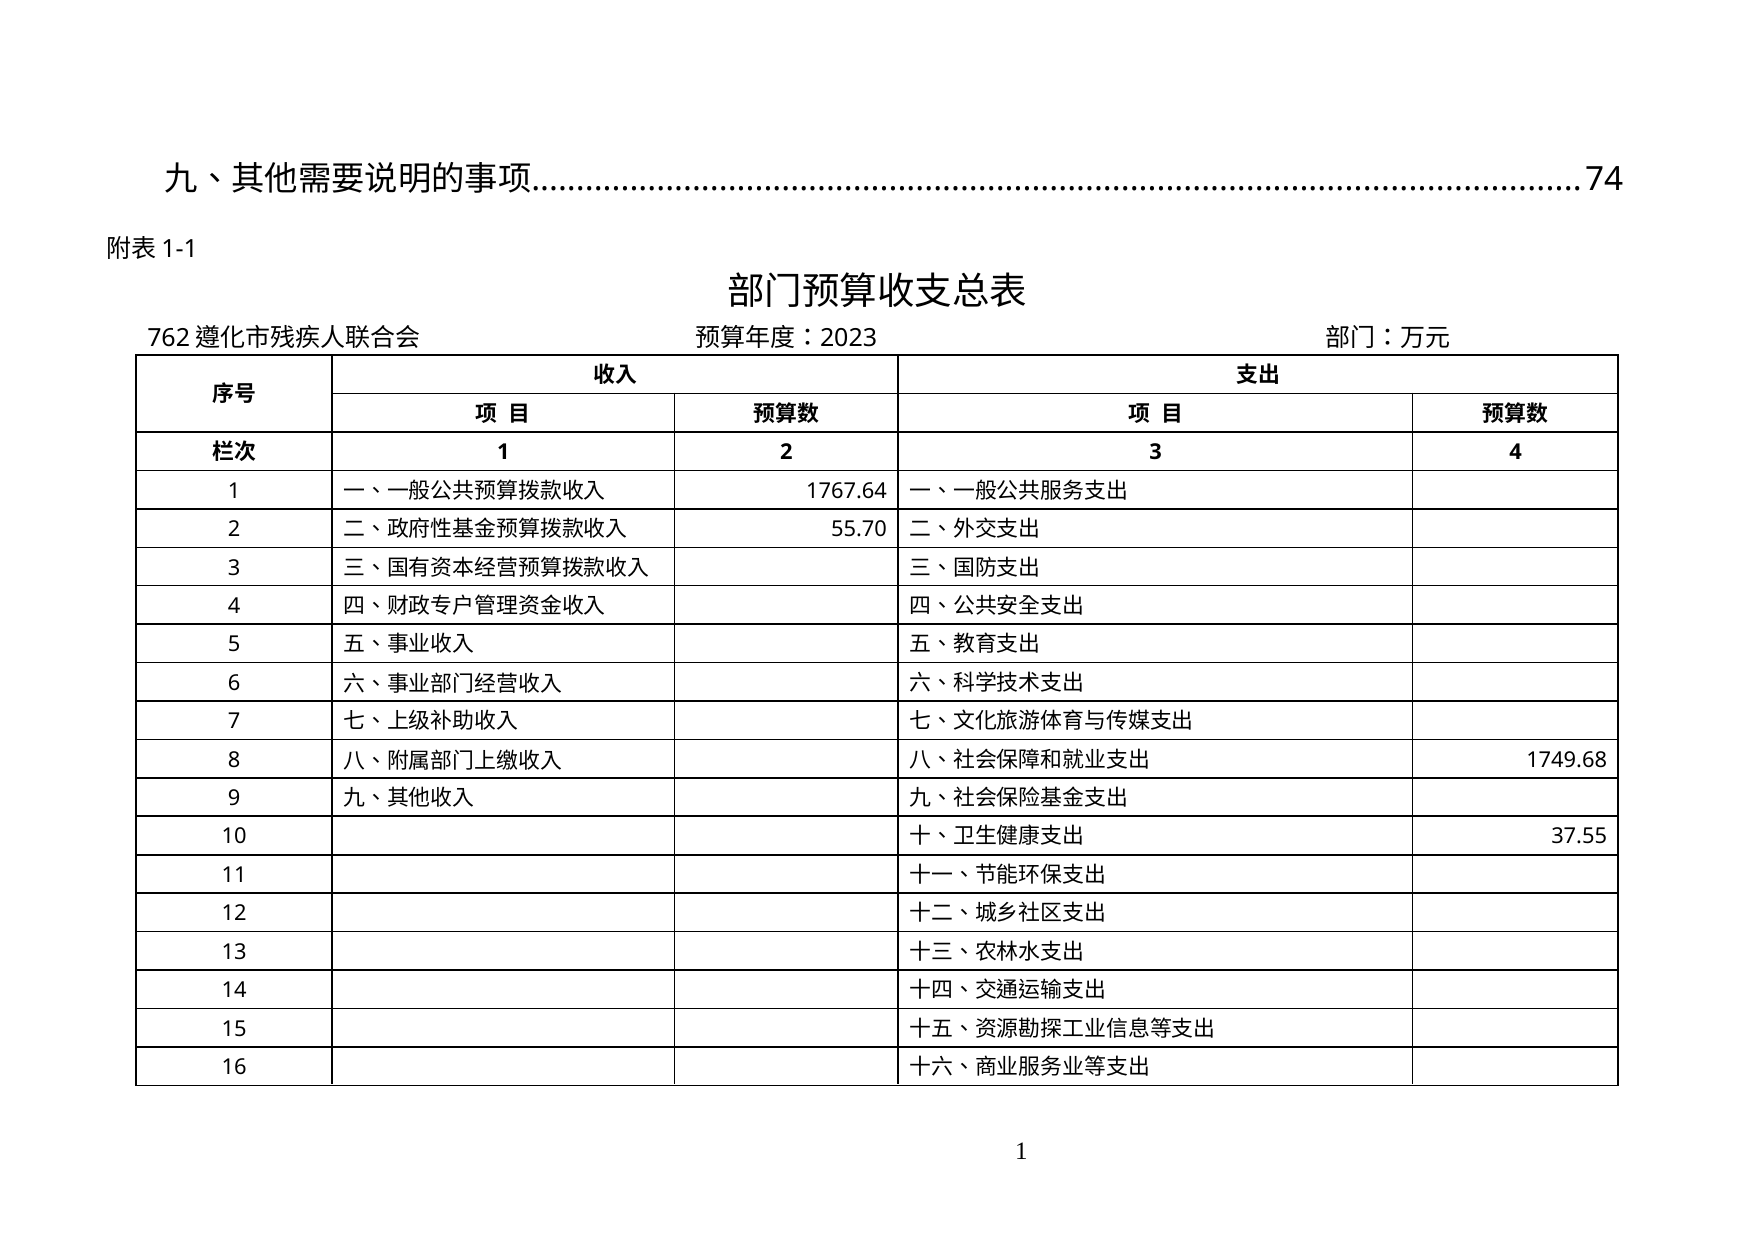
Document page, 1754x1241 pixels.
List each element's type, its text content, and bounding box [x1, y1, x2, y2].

table_cell 15 [137, 1009, 331, 1046]
table_cell 4 [1413, 433, 1617, 469]
table_cell [333, 1009, 674, 1046]
table_cell 五、事业收入 [333, 625, 674, 662]
table_cell [675, 625, 897, 662]
table_cell 9 [137, 779, 331, 815]
table_cell [1413, 510, 1617, 546]
table_cell 6 [137, 663, 331, 700]
table_cell 7 [137, 702, 331, 738]
table_cell 37.55 [1413, 817, 1617, 854]
table_cell [1413, 1048, 1617, 1084]
table_cell [333, 1048, 674, 1084]
table_cell [1413, 779, 1617, 815]
table_cell [1413, 702, 1617, 738]
table_cell 4 [137, 586, 331, 623]
table_cell 收入 [333, 356, 897, 393]
table_cell 十五、资源勘探工业信息等支出 [899, 1009, 1412, 1046]
table_cell 九、社会保险基金支出 [899, 779, 1412, 815]
table_cell 55.70 [675, 510, 897, 546]
text 九、其他需要说明的事项 74 [106, 154, 1648, 200]
table_cell [1413, 586, 1617, 623]
table_cell 预算数 [1413, 394, 1617, 431]
table_cell 项 目 [333, 394, 674, 431]
table_cell [675, 779, 897, 815]
table_cell [333, 856, 674, 892]
table_cell 六、事业部门经营收入 [333, 663, 674, 700]
table_cell [675, 548, 897, 585]
table_cell 预算数 [675, 394, 897, 431]
table_cell 十六、商业服务业等支出 [899, 1048, 1412, 1084]
table_cell 3 [899, 433, 1412, 469]
table_cell 10 [137, 817, 331, 854]
table_cell [1413, 932, 1617, 969]
table_cell 12 [137, 894, 331, 931]
table_cell 14 [137, 971, 331, 1008]
table_cell 13 [137, 932, 331, 969]
table_cell [675, 971, 897, 1008]
table_cell 八、社会保障和就业支出 [899, 740, 1412, 777]
table_cell [675, 932, 897, 969]
table_cell [1413, 1009, 1617, 1046]
table_cell 1749.68 [1413, 740, 1617, 777]
table_cell [1413, 894, 1617, 931]
table_cell 2 [675, 433, 897, 469]
table_cell 三、国有资本经营预算拨款收入 [333, 548, 674, 585]
table_cell [675, 1048, 897, 1084]
table_cell [675, 702, 897, 738]
table_cell 十、卫生健康支出 [899, 817, 1412, 854]
table_cell 十二、城乡社区支出 [899, 894, 1412, 931]
table_cell [1413, 663, 1617, 700]
table_cell 项 目 [899, 394, 1412, 431]
table_cell [1413, 971, 1617, 1008]
table_cell 2 [137, 510, 331, 546]
table_cell 八、附属部门上缴收入 [333, 740, 674, 777]
table_cell 一、一般公共预算拨款收入 [333, 471, 674, 508]
table_cell 十四、交通运输支出 [899, 971, 1412, 1008]
table_cell [1413, 856, 1617, 892]
table_cell 三、国防支出 [899, 548, 1412, 585]
table_cell 七、文化旅游体育与传媒支出 [899, 702, 1412, 738]
table_cell [1413, 625, 1617, 662]
table_cell [675, 856, 897, 892]
table_cell 序号 [137, 356, 331, 431]
table_cell 五、教育支出 [899, 625, 1412, 662]
table_cell 六、科学技术支出 [899, 663, 1412, 700]
table_cell 一、一般公共服务支出 [899, 471, 1412, 508]
table_cell 二、政府性基金预算拨款收入 [333, 510, 674, 546]
table_cell 3 [137, 548, 331, 585]
table_cell 1 [333, 433, 674, 469]
table_cell 十三、农林水支出 [899, 932, 1412, 969]
table_cell [333, 817, 674, 854]
table_cell [675, 586, 897, 623]
table_cell 栏次 [137, 433, 331, 469]
table_cell 支出 [899, 356, 1617, 393]
table_cell [675, 1009, 897, 1046]
table_cell 二、外交支出 [899, 510, 1412, 546]
table_cell 九、其他收入 [333, 779, 674, 815]
text 部门预算收支总表 [106, 265, 1648, 316]
table_cell [333, 894, 674, 931]
table_header 762遵化市残疾人联合会 预算年度：2023 部门：万元 [137, 317, 1617, 354]
table_cell 11 [137, 856, 331, 892]
table_cell 16 [137, 1048, 331, 1084]
table_cell 十一、节能环保支出 [899, 856, 1412, 892]
table_cell [333, 971, 674, 1008]
table_cell 5 [137, 625, 331, 662]
table_cell [675, 894, 897, 931]
table_cell 1 [137, 471, 331, 508]
table_cell [675, 663, 897, 700]
table_cell [333, 932, 674, 969]
text 附表1-1 [106, 228, 1648, 265]
table_cell [675, 740, 897, 777]
table_cell 8 [137, 740, 331, 777]
table_cell 四、公共安全支出 [899, 586, 1412, 623]
table_cell 四、财政专户管理资金收入 [333, 586, 674, 623]
table_cell [1413, 548, 1617, 585]
table_cell 七、上级补助收入 [333, 702, 674, 738]
table_cell [1413, 471, 1617, 508]
table_cell [675, 817, 897, 854]
table_cell 1767.64 [675, 471, 897, 508]
